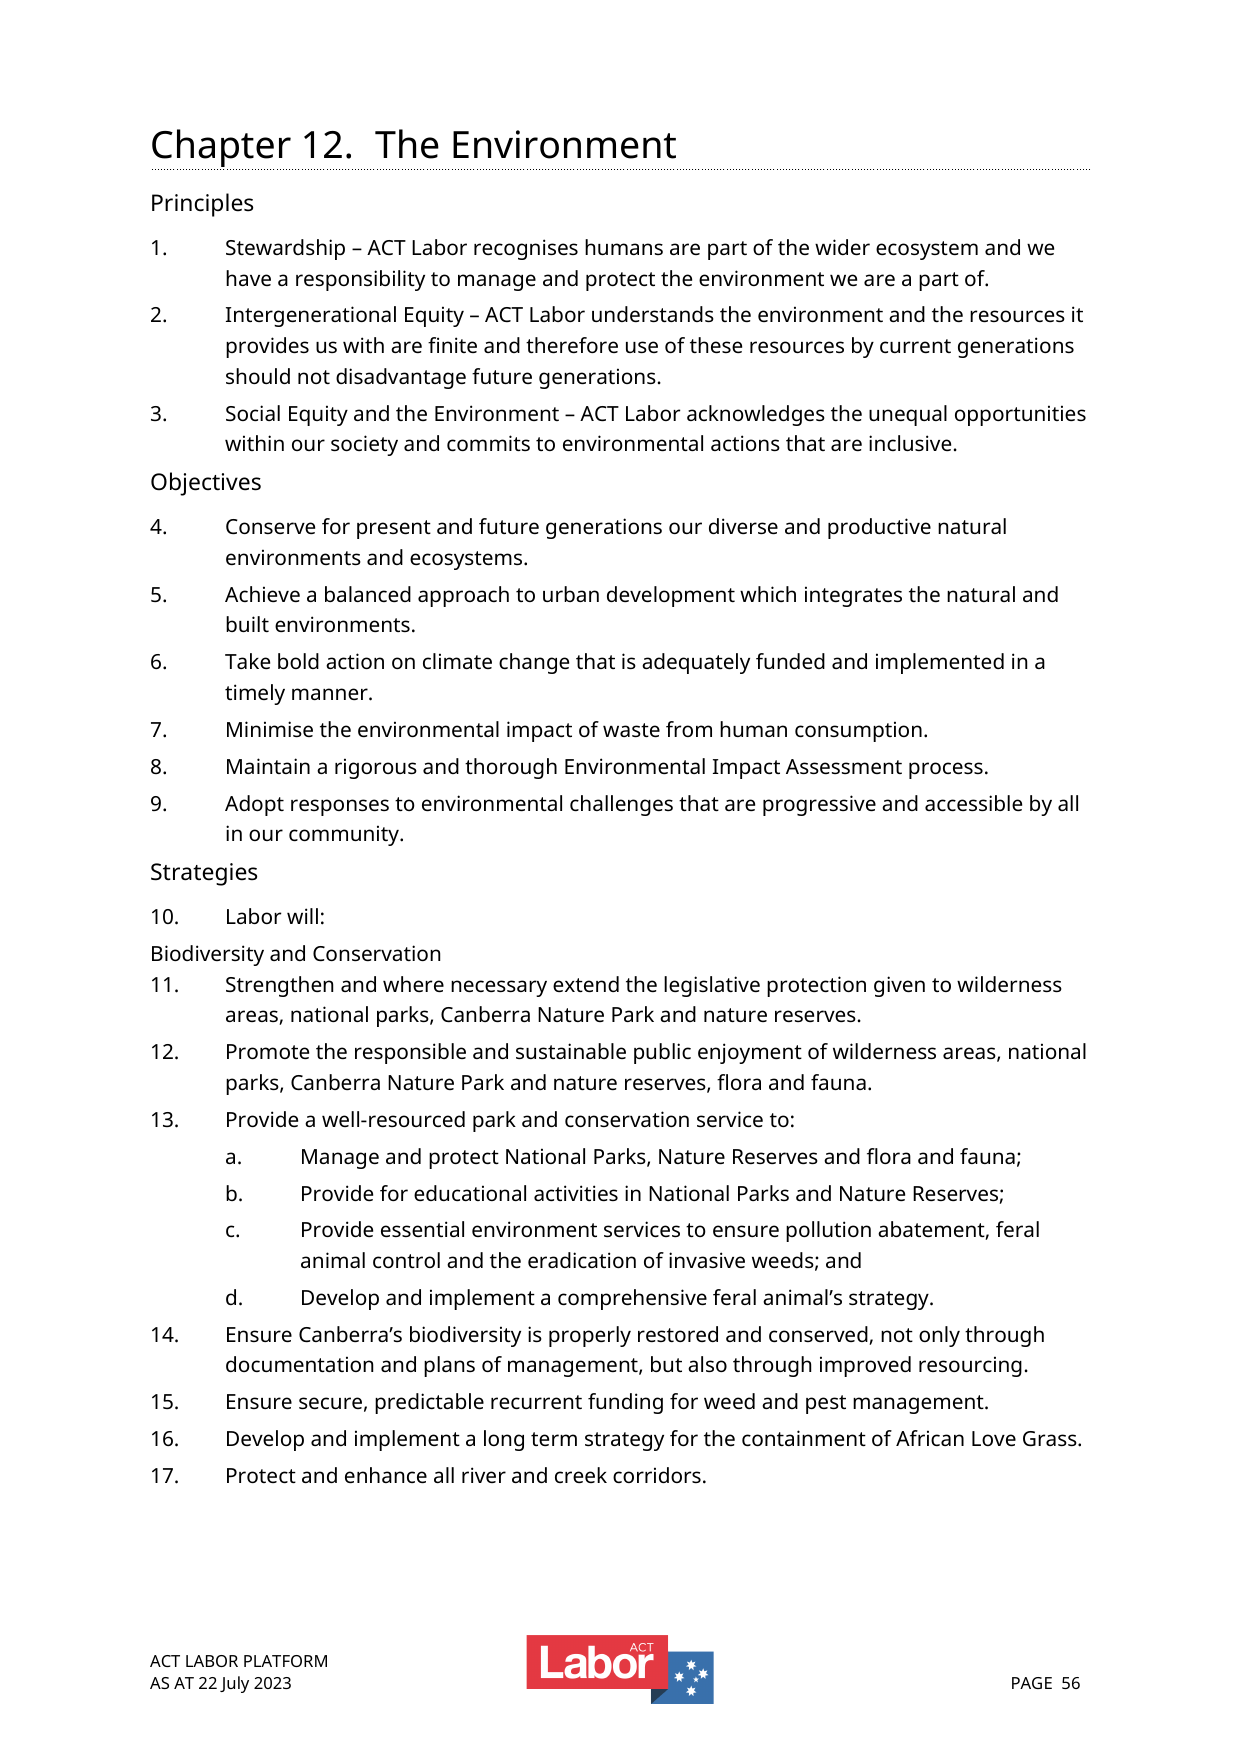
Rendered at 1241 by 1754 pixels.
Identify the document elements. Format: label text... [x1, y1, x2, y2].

text Strengthen and where necessary extend the legislative protection given to wilderness areas, national parks, Canberra Nature Park and nature reserves. [150, 970, 1090, 1029]
text The Environment [150, 118, 1090, 170]
text Manage and protect National Parks, Nature Reserves and flora and fauna; [225, 1142, 1090, 1170]
text Develop and implement a long term strategy for the containment of African Love Grass. [150, 1424, 1090, 1453]
list Stewardship – ACT Labor recognises humans are part of the wider ecosystem and we have a responsibility to manage and protect the environment we are a part of. [150, 233, 1090, 292]
text Principles [150, 187, 1090, 218]
text Ensure Canberra’s biodiversity is properly restored and conserved, not only through documentation and plans of management, but also through improved resourcing. [150, 1320, 1090, 1379]
text Social Equity and the Environment – ACT Labor acknowledges the unequal opportunities within our society and commits to environmental actions that are inclusive. [150, 399, 1090, 458]
text Promote the responsible and sustainable public enjoyment of wilderness areas, national parks, Canberra Nature Park and nature reserves, flora and fauna. [150, 1037, 1090, 1096]
picture [526, 1635, 714, 1704]
text Maintain a rigorous and thorough Environmental Impact Assessment process. [150, 752, 1090, 780]
text Labor will: [150, 902, 1090, 931]
text Provide a well-resourced park and conservation service to: [150, 1105, 1090, 1133]
text Minimise the environmental impact of waste from human consumption. [150, 715, 1090, 743]
text Provide for educational activities in National Parks and Nature Reserves; [225, 1179, 1090, 1207]
text Biodiversity and Conservation [150, 939, 1090, 968]
text Provide essential environment services to ensure pollution abatement, feral animal control and the eradication of invasive weeds; and [225, 1216, 1090, 1274]
text Take bold action on climate change that is adequately funded and implemented in a timely manner. [150, 647, 1090, 706]
text Protect and enhance all river and creek corridors. [150, 1461, 1090, 1489]
text Strategies [150, 856, 1090, 887]
text Objectives [150, 466, 1090, 497]
text Ensure secure, predictable recurrent funding for weed and pest management. [150, 1387, 1090, 1416]
text Conserve for present and future generations our diverse and productive natural environments and ecosystems. [150, 512, 1090, 571]
text Intergenerational Equity – ACT Labor understands the environment and the resources it provides us with are finite and therefore use of these resources by current generations should not disadvantage future generations. [150, 301, 1090, 390]
text Adopt responses to environmental challenges that are progressive and accessible by all in our community. [150, 789, 1090, 848]
text Achieve a balanced approach to urban development which integrates the natural and built environments. [150, 580, 1090, 639]
text Develop and implement a comprehensive feral animal’s strategy. [225, 1283, 1090, 1311]
